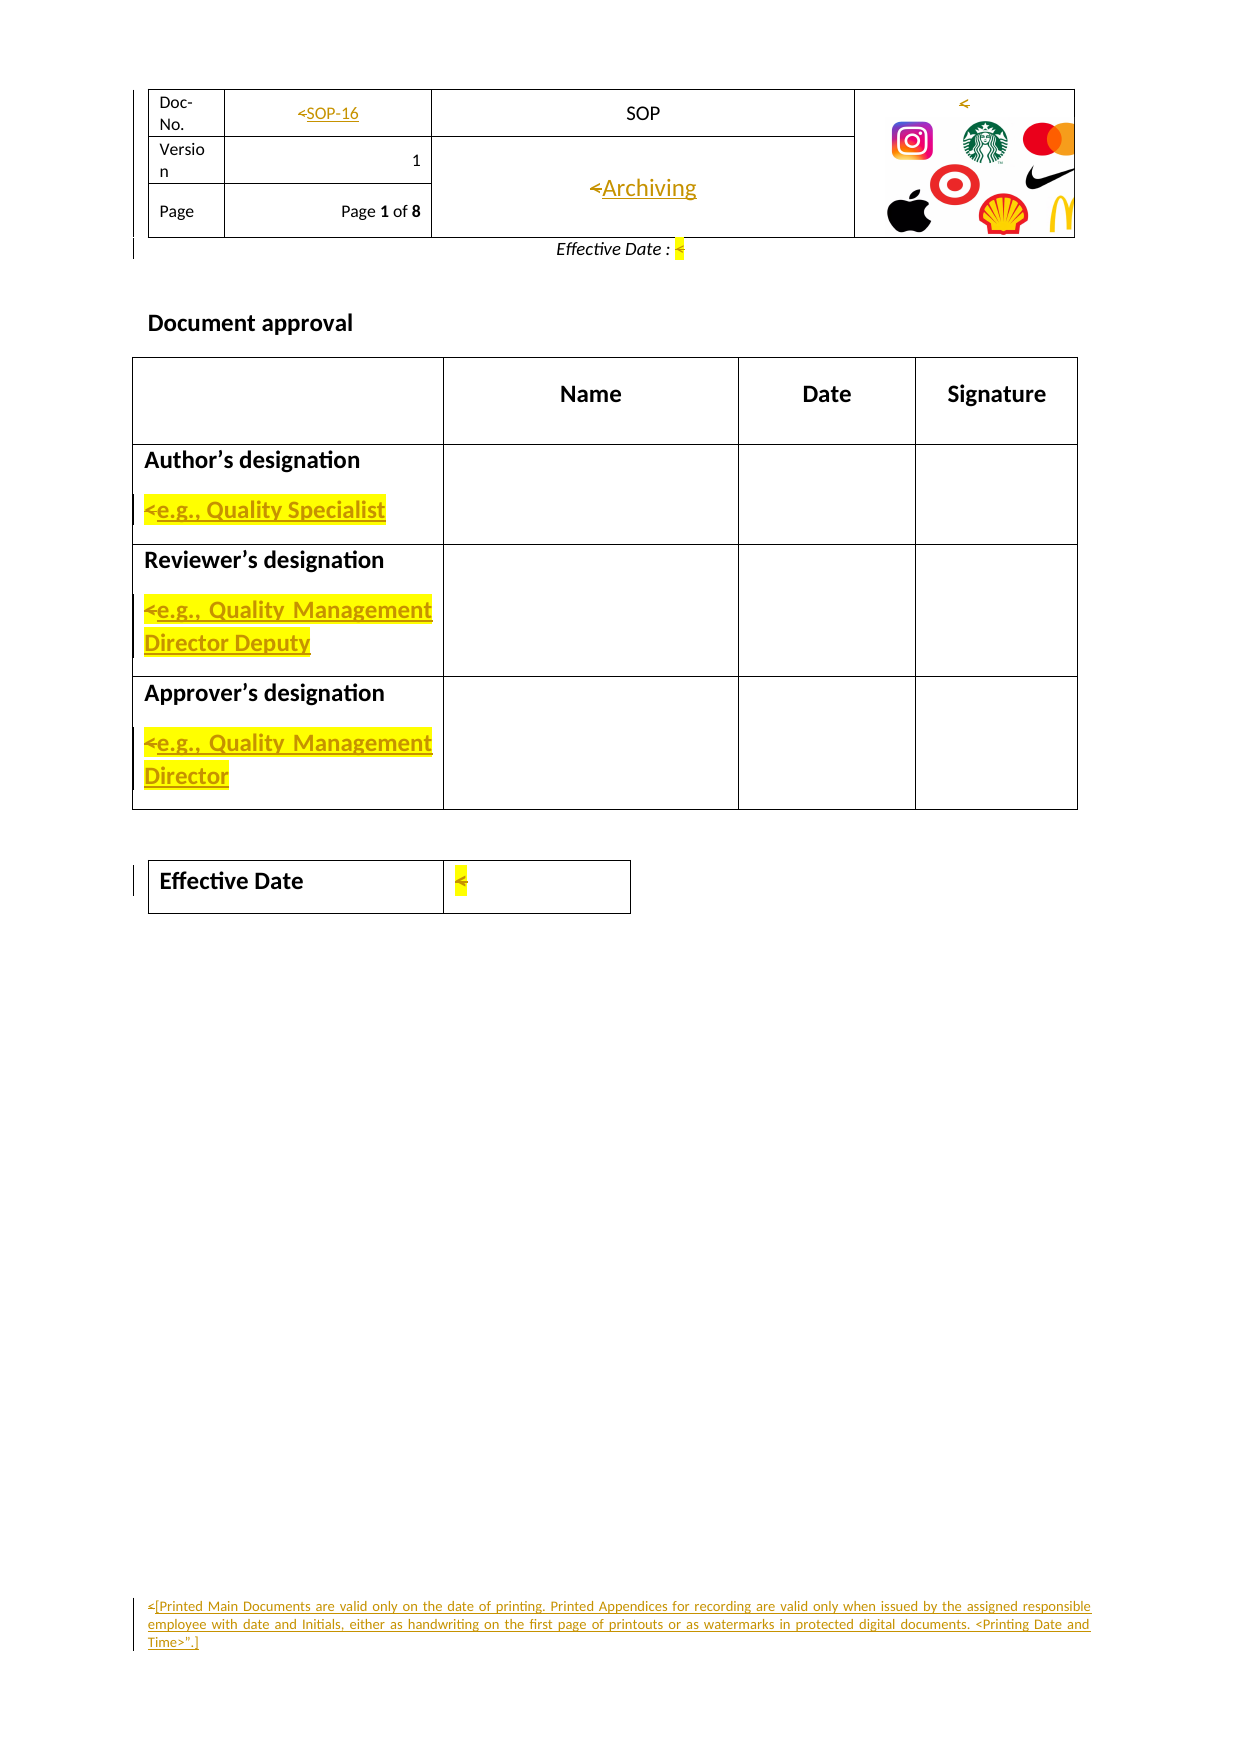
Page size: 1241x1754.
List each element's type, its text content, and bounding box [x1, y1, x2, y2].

table_cell Reviewer’s designation [133, 545, 443, 676]
table_cell [739, 677, 915, 809]
text Document approval [148, 307, 1093, 338]
table_cell [916, 445, 1077, 543]
table_cell Author’s designation [133, 445, 443, 543]
table_cell Approver’s designation [133, 677, 443, 809]
table_cell [916, 677, 1077, 809]
table_cell [739, 445, 915, 543]
table_header Name [444, 358, 738, 443]
table_header [444, 861, 630, 912]
table_cell [444, 445, 738, 543]
table_cell [444, 677, 738, 809]
table_cell [444, 545, 738, 676]
table_header Effective Date [149, 861, 443, 912]
table_cell [739, 545, 915, 676]
table_header [133, 358, 443, 443]
table_header Signature [916, 358, 1077, 443]
table_cell [916, 545, 1077, 676]
table_header Date [739, 358, 915, 443]
picture [884, 117, 1075, 237]
